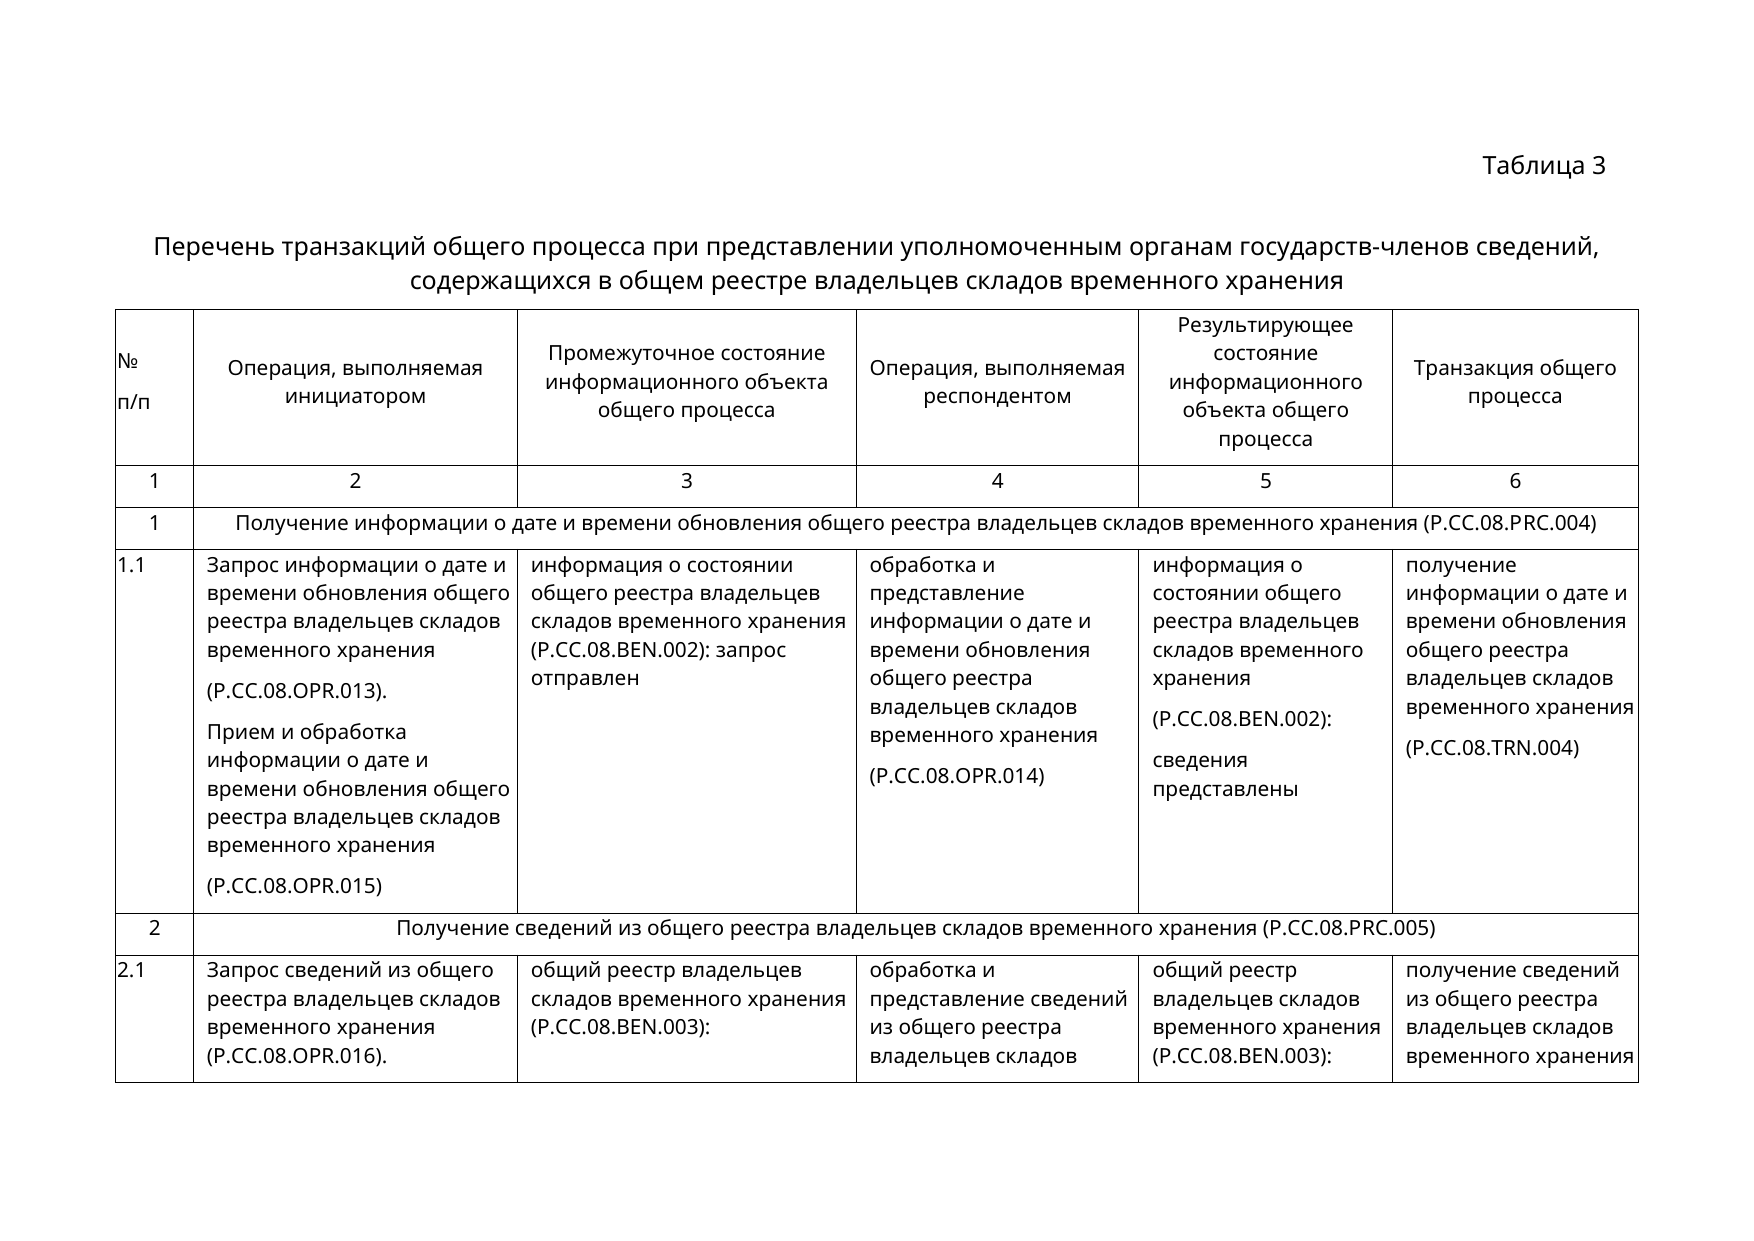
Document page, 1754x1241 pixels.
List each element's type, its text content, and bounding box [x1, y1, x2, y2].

table_cell 2 [116, 914, 193, 954]
table_cell 6 [1393, 466, 1638, 507]
table_header Результирующее состояние информационного объекта общего процесса [1139, 310, 1392, 465]
table_header Операция, выполняемая инициатором [194, 310, 517, 465]
table_cell Получение информации о дате и времени обновления общего реестра владельцев складов временного хранения (Р.СС.08.РRС.004) [194, 508, 1638, 549]
table_cell 1 [116, 508, 193, 549]
table_cell 3 [518, 466, 856, 507]
table_cell обработка и представление сведений из общего реестра владельцев складов временного хранения (Р.СС.08.OPR.017) [857, 956, 1138, 1082]
table_cell общий реестр владельцев складов временного хранения (Р.СС.08.ВЕN.003): запрошены сведения из общего реестра владельцев складов временного хранения [518, 956, 856, 1082]
text Перечень транзакций общего процесса при представлении уполномоченным органам государств-членов сведений, содержащихся в общем реестре владельцев складов временного хранения [148, 228, 1606, 296]
table_cell 2 [194, 466, 517, 507]
table_cell получение сведений из общего реестра владельцев складов временного хранения (Р.СС.08.ТRN.005) [1393, 956, 1638, 1082]
text Таблица 3 [148, 148, 1606, 182]
table_header № п/п [116, 310, 193, 465]
table_cell Запрос информации о дате и времени обновления общего реестра владельцев складов временного хранения (Р.СС.08.OPR.013). Прием и обработка информации о дате и времени обновления общего реестра владельцев складов временного хранения (Р.СС.08.OPR.015) [194, 550, 517, 912]
table_header Транзакция общего процесса [1393, 310, 1638, 465]
table_cell 1.1 [116, 550, 193, 912]
table_cell Получение сведений из общего реестра владельцев складов временного хранения (Р.СС.08.РRС.005) [194, 914, 1638, 954]
table_header Операция, выполняемая респондентом [857, 310, 1138, 465]
table_cell обработка и представление информации о дате и времени обновления общего реестра владельцев складов временного хранения (Р.СС.08.OPR.014) [857, 550, 1138, 912]
table_cell 5 [1139, 466, 1392, 507]
table_cell информация о состоянии общего реестра владельцев складов временного хранения (Р.СС.08.ВЕN.002): запрос отправлен [518, 550, 856, 912]
table_header Промежуточное состояние информационного объекта общего процесса [518, 310, 856, 465]
table_cell 4 [857, 466, 1138, 507]
table_cell 1 [116, 466, 193, 507]
table_cell 2.1 [116, 956, 193, 1082]
table_cell получение информации о дате и времени обновления общего реестра владельцев складов временного хранения (Р.СС.08.ТRN.004) [1393, 550, 1638, 912]
table_cell информация о состоянии общего реестра владельцев складов временного хранения (Р.СС.08.ВЕN.002): сведения представлены [1139, 550, 1392, 912]
